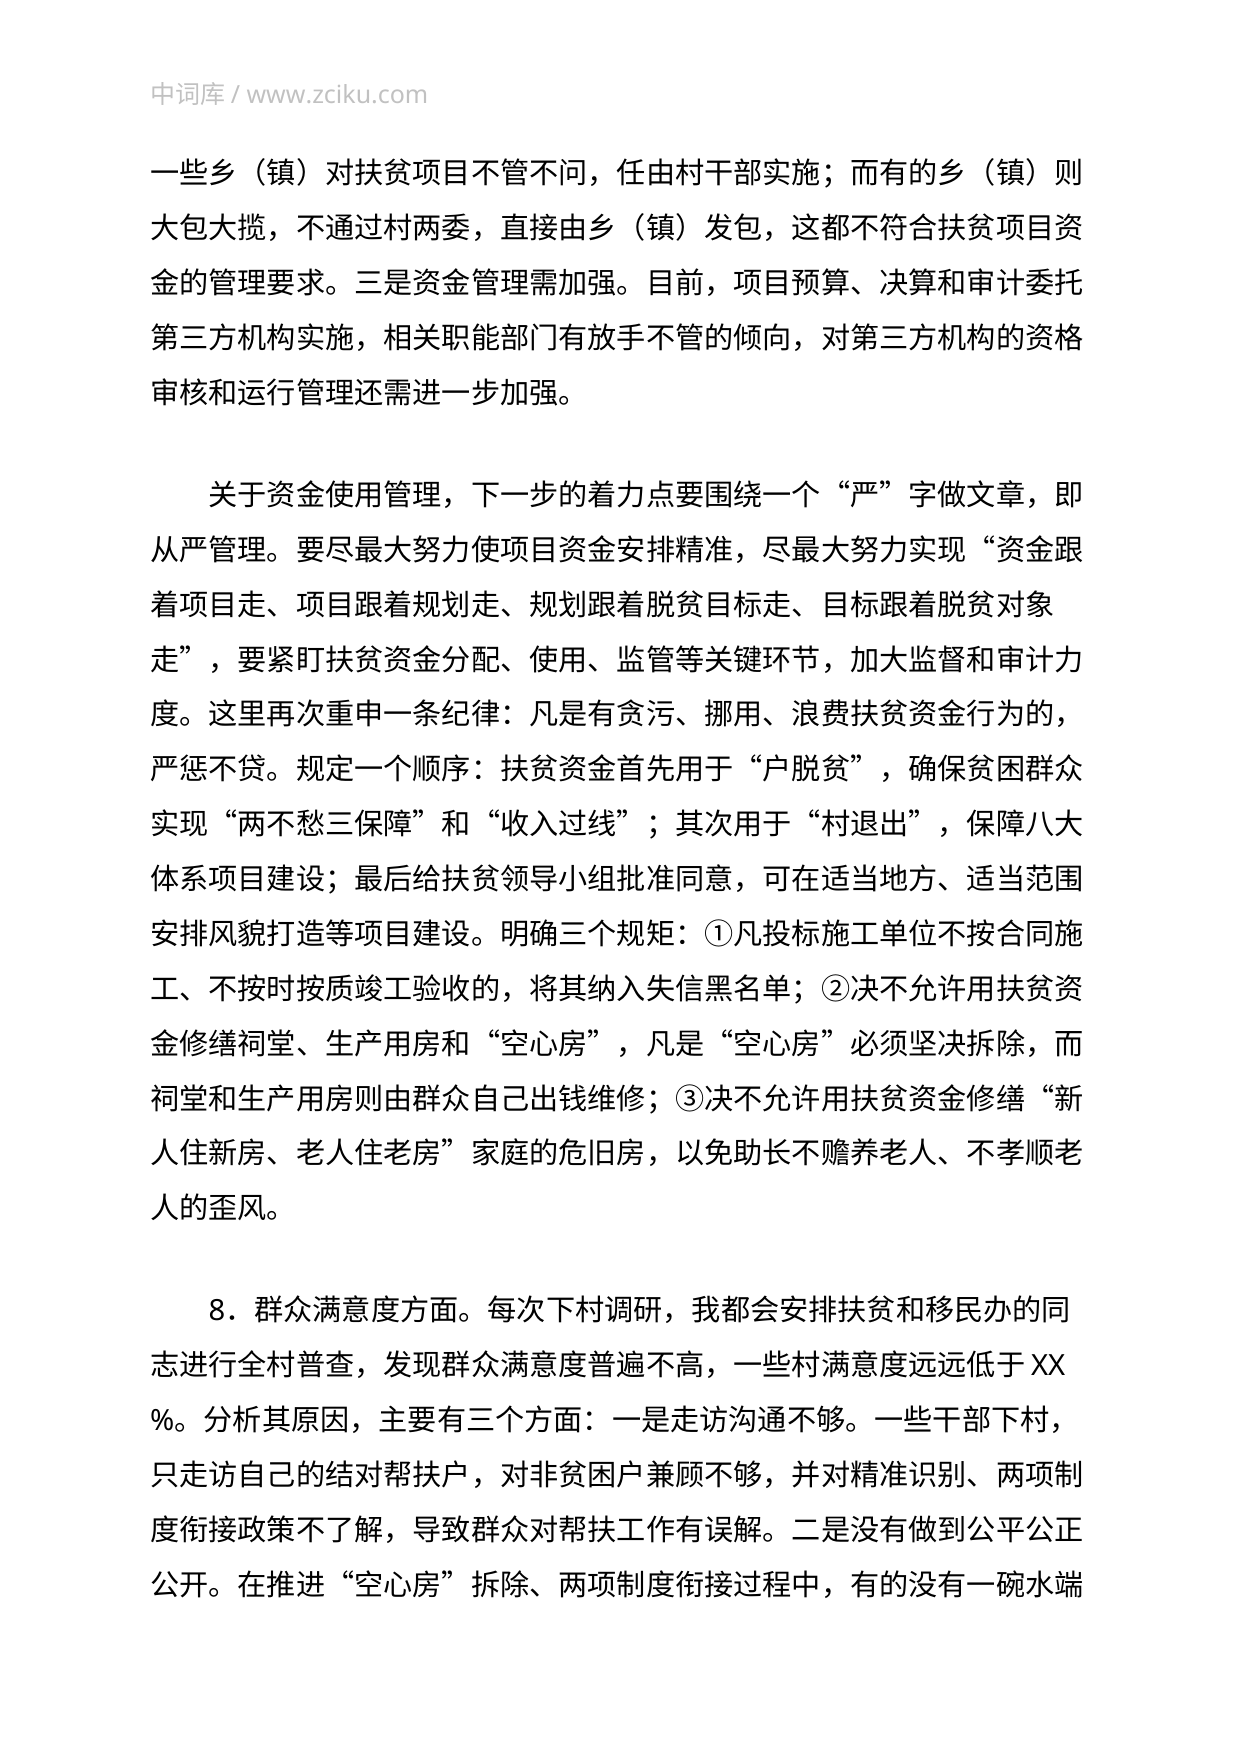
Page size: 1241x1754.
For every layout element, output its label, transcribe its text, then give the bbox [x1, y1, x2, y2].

text 关于资金使用管理，下一步的着力点要围绕一个“严”字做文章，即从严管理。要尽最大努力使项目资金安排精准，尽最大努力实现“资金跟着项目走、项目跟着规划走、规划跟着脱贫目标走、目标跟着脱贫对象走”，要紧盯扶贫资金分配、使用、监管等关键环节，加大监督和审计力度。这里再次重申一条纪律：凡是有贪污、挪用、浪费扶贫资金行为的，严惩不贷。规定一个顺序：扶贫资金首先用于“户脱贫”，确保贫困群众实现“两不愁三保障”和“收入过线”；其次用于“村退出”，保障八大体系项目建设；最后给扶贫领导小组批准同意，可在适当地方、适当范围安排风貌打造等项目建设。明确三个规矩：①凡投标施工单位不按合同施工、不按时按质竣工验收的，将其纳入失信黑名单；②决不允许用扶贫资金修缮祠堂、生产用房和“空心房”，凡是“空心房”必须坚决拆除，而祠堂和生产用房则由群众自己出钱维修；③决不允许用扶贫资金修缮“新人住新房、老人住老房”家庭的危旧房，以免助长不赡养老人、不孝顺老人的歪风。 [150, 471, 1090, 1227]
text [150, 1287, 1090, 1604]
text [150, 150, 1090, 412]
